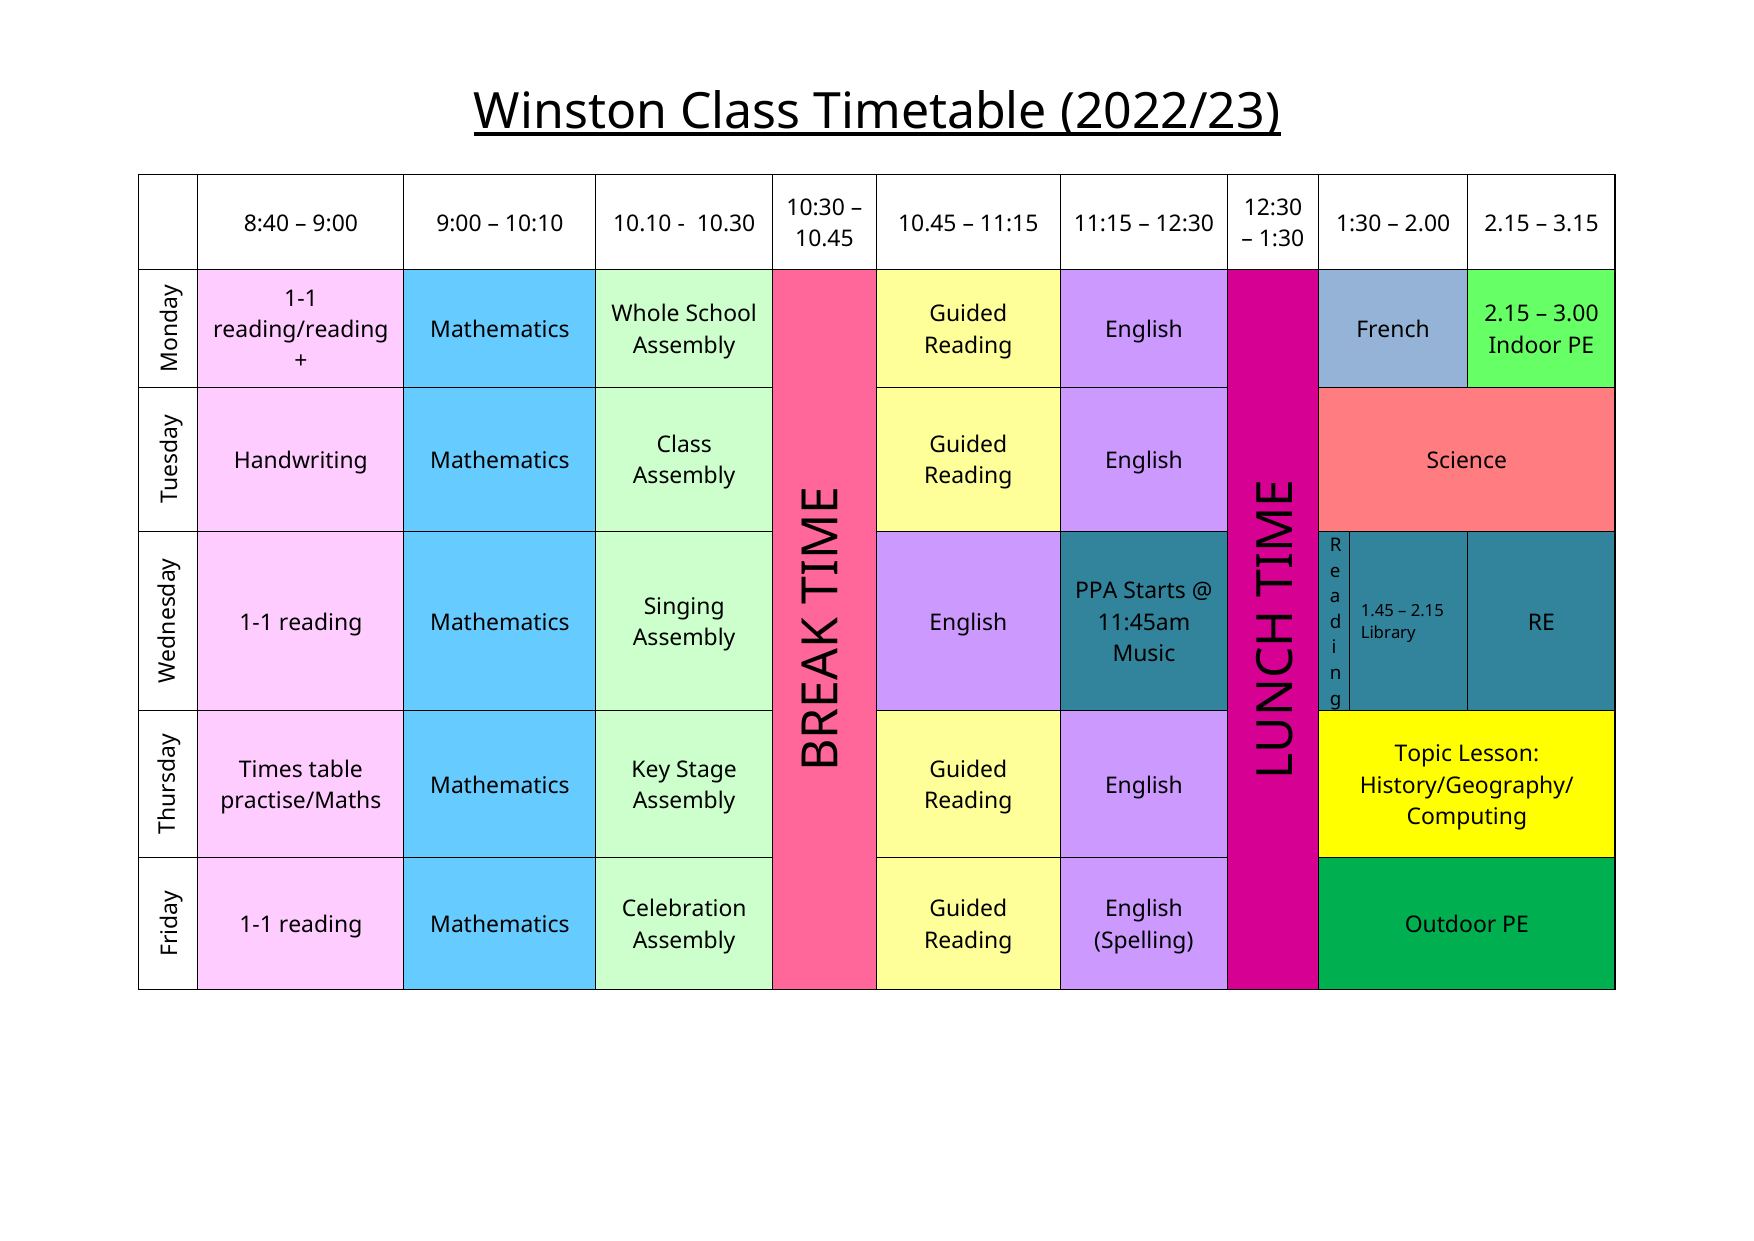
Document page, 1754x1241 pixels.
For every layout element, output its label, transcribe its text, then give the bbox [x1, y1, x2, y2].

table_cell Handwriting [198, 388, 403, 531]
table_cell Science [1319, 388, 1614, 531]
table_cell Celebration Assembly [596, 858, 772, 989]
table_header 10.10 - 10.30 [596, 175, 772, 269]
text Winston Class Timetable (2022/23) [75, 75, 1679, 143]
table_cell 1-1 reading [198, 858, 403, 989]
table_cell Wednesday [139, 532, 197, 710]
table_cell RE [1468, 532, 1614, 710]
table_cell Mathematics [404, 532, 595, 710]
table_cell BREAK TIME [773, 270, 876, 989]
table_header 10:30 – 10.45 [773, 175, 876, 269]
table_cell English [877, 532, 1060, 710]
table_cell Outdoor PE [1319, 858, 1614, 989]
table_header 11:15 – 12:30 [1061, 175, 1227, 269]
table_cell 1.45 – 2.15 Library [1350, 532, 1467, 710]
table_cell Times table practise/Maths [198, 711, 403, 857]
table_cell English [1061, 270, 1227, 387]
table_cell French [1319, 270, 1467, 387]
table_header 9:00 – 10:10 [404, 175, 595, 269]
table_cell LUNCH TIME [1228, 270, 1318, 989]
table_header 2.15 – 3.15 [1468, 175, 1614, 269]
table_cell PPA Starts @ 11:45am Music [1061, 532, 1227, 710]
table_cell Mathematics [404, 270, 595, 387]
table_cell Whole School Assembly [596, 270, 772, 387]
table_cell Guided Reading [877, 711, 1060, 857]
table_cell Class Assembly [596, 388, 772, 531]
table_header 1:30 – 2.00 [1319, 175, 1467, 269]
table_cell Tuesday [139, 388, 197, 531]
table_cell 1-1 reading/reading + [198, 270, 403, 387]
table_cell Mathematics [404, 858, 595, 989]
table_cell Guided Reading [877, 270, 1060, 387]
table_cell Key Stage Assembly [596, 711, 772, 857]
table_cell Thursday [139, 711, 197, 857]
table_cell Reading [1319, 532, 1349, 710]
table_cell Monday [139, 270, 197, 387]
table_header 8:40 – 9:00 [198, 175, 403, 269]
table_cell Singing Assembly [596, 532, 772, 710]
table_cell Guided Reading [877, 388, 1060, 531]
table_header 12:30– 1:30 [1228, 175, 1318, 269]
table_cell English [1061, 388, 1227, 531]
table_cell English (Spelling) [1061, 858, 1227, 989]
table_cell Mathematics [404, 711, 595, 857]
table_cell 1-1 reading [198, 532, 403, 710]
table_cell Mathematics [404, 388, 595, 531]
table_cell Topic Lesson: History/Geography/ Computing [1319, 711, 1614, 857]
table_cell English [1061, 711, 1227, 857]
table_cell Guided Reading [877, 858, 1060, 989]
table_cell Friday [139, 858, 197, 989]
table_cell 2.15 – 3.00 Indoor PE [1468, 270, 1614, 387]
table_header [139, 175, 197, 269]
table_header 10.45 – 11:15 [877, 175, 1060, 269]
